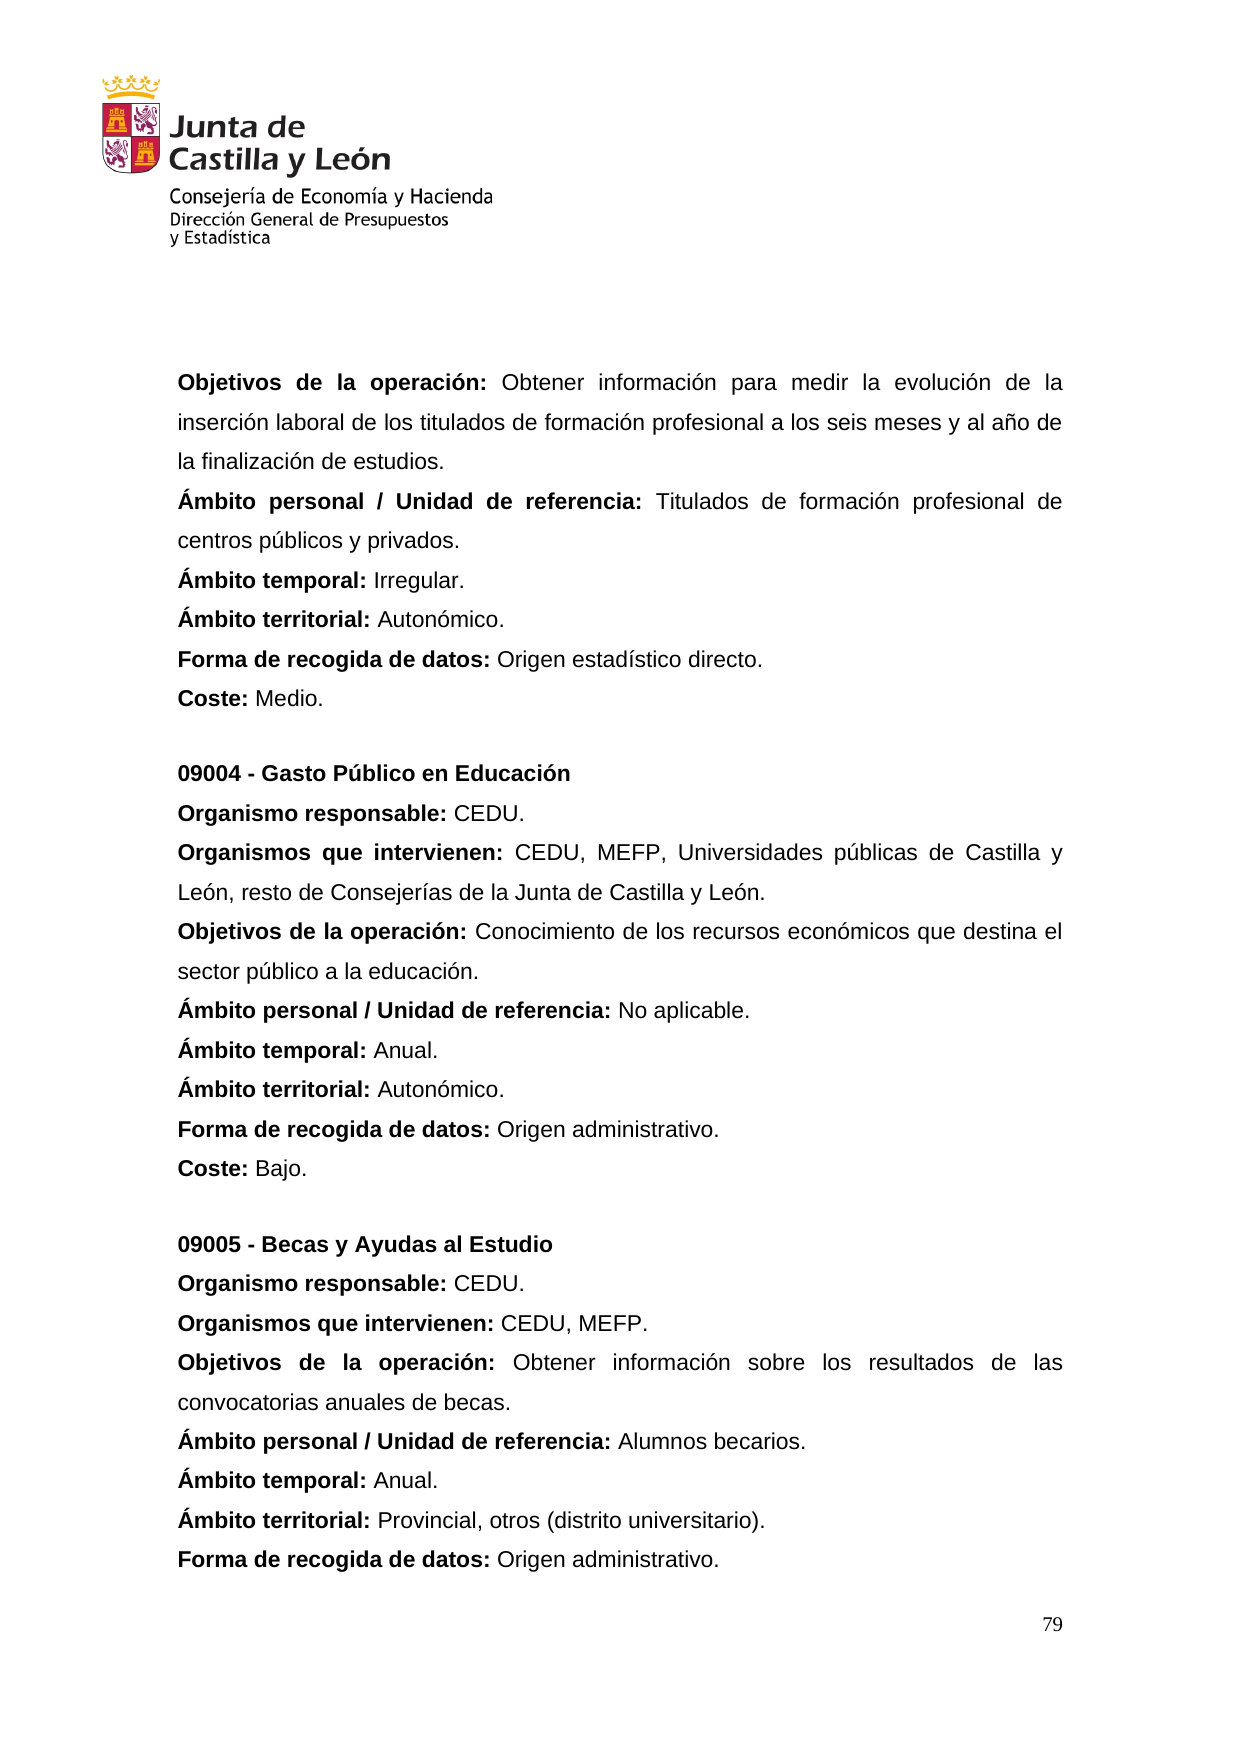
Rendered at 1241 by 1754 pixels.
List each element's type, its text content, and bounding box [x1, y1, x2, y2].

text Ámbito temporal: Anual. [177, 1037, 1063, 1063]
text Forma de recogida de datos: Origen estadístico directo. [177, 646, 1063, 672]
text Ámbito territorial: Provincial, otros (distrito universitario). [177, 1507, 1063, 1533]
text Ámbito personal / Unidad de referencia: No aplicable. [177, 997, 1063, 1024]
text Forma de recogida de datos: Origen administrativo. [177, 1546, 1063, 1573]
text Objetivos de la operación: Obtener información para medir la evolución de la inserción laboral de los titulados de formación profesional a los seis meses y al año de la finalización de estudios. [177, 369, 1063, 474]
text Coste: Medio. [177, 685, 1063, 711]
text Ámbito territorial: Autonómico. [177, 1076, 1063, 1103]
text Coste: Bajo. [177, 1155, 1063, 1182]
text Organismo responsable: CEDU. [177, 1270, 1063, 1296]
text 09004 - Gasto Público en Educación [177, 760, 1063, 787]
text Objetivos de la operación: Conocimiento de los recursos económicos que destina el sector público a la educación. [177, 918, 1063, 984]
text Organismo responsable: CEDU. [177, 800, 1063, 826]
text 09005 - Becas y Ayudas al Estudio [177, 1231, 1063, 1257]
text Ámbito personal / Unidad de referencia: Titulados de formación profesional de centros públicos y privados. [177, 488, 1063, 553]
text Ámbito temporal: Irregular. [177, 567, 1063, 593]
text Organismos que intervienen: CEDU, MEFP, Universidades públicas de Castilla y León, resto de Consejerías de la Junta de Castilla y León. [177, 839, 1063, 905]
text Forma de recogida de datos: Origen administrativo. [177, 1116, 1063, 1142]
picture [102, 75, 493, 247]
text Ámbito territorial: Autonómico. [177, 606, 1063, 632]
text Objetivos de la operación: Obtener información sobre los resultados de las convocatorias anuales de becas. [177, 1349, 1063, 1415]
text Ámbito temporal: Anual. [177, 1467, 1063, 1494]
text Organismos que intervienen: CEDU, MEFP. [177, 1309, 1063, 1336]
text Ámbito personal / Unidad de referencia: Alumnos becarios. [177, 1428, 1063, 1454]
